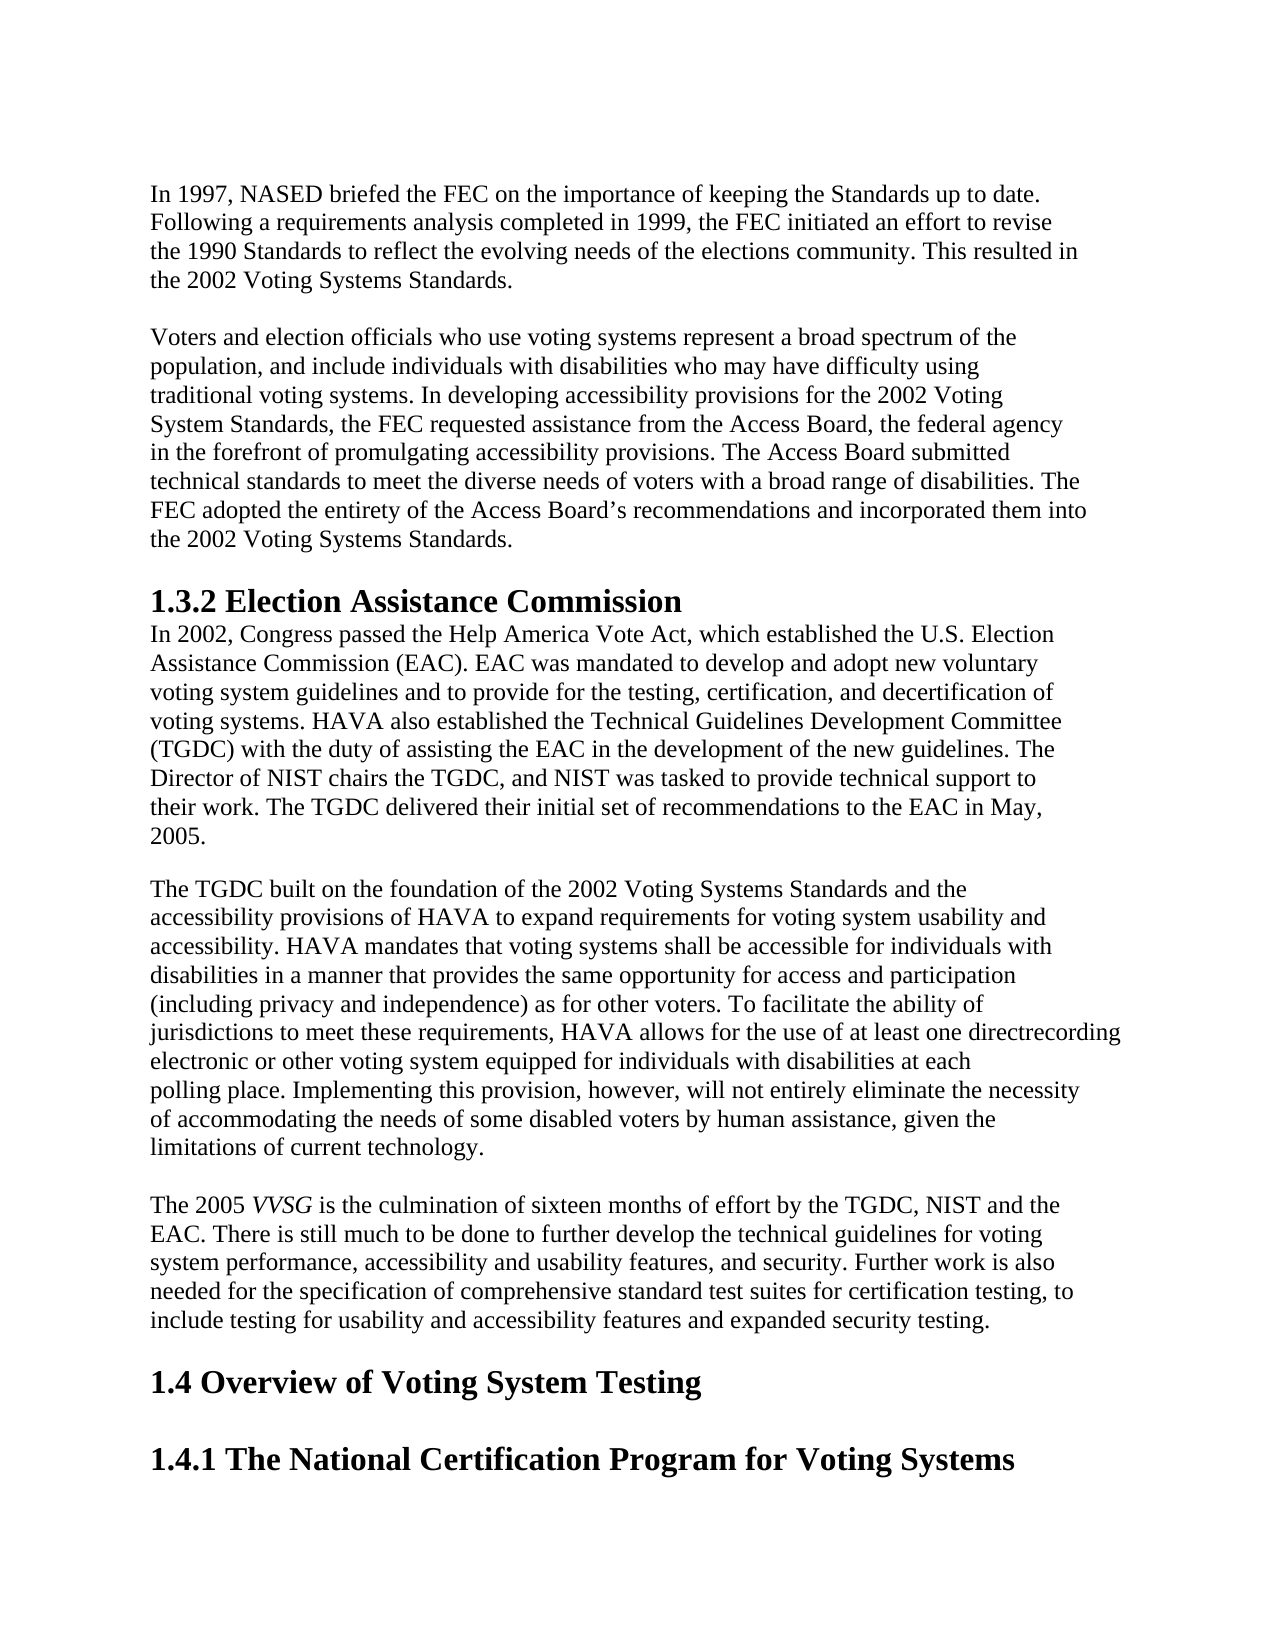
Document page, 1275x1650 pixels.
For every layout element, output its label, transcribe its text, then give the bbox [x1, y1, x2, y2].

text FEC adopted the entirety of the Access Board’s recommendations and incorporated them into [150, 495, 1125, 524]
text accessibility provisions of HAVA to expand requirements for voting system usability and [150, 902, 1125, 931]
text (including privacy and independence) as for other voters. To facilitate the ability of [150, 989, 1125, 1017]
text polling place. Implementing this provision, however, will not entirely eliminate the necessity [150, 1075, 1125, 1104]
text Following a requirements analysis completed in 1999, the FEC initiated an effort to revise [150, 207, 1125, 236]
text traditional voting systems. In developing accessibility provisions for the 2002 Voting [150, 380, 1125, 409]
text (TGDC) with the duty of assisting the EAC in the development of the new guidelines. The [150, 734, 1125, 763]
text accessibility. HAVA mandates that voting systems shall be accessible for individuals with [150, 931, 1125, 960]
text EAC. There is still much to be done to further develop the technical guidelines for voting [150, 1219, 1125, 1247]
text include testing for usability and accessibility features and expanded security testing. [150, 1305, 1125, 1334]
text the 1990 Standards to reflect the evolving needs of the elections community. This resulted in [150, 236, 1125, 265]
text Assistance Commission (EAC). EAC was mandated to develop and adopt new voluntary [150, 648, 1125, 677]
text technical standards to meet the diverse needs of voters with a broad range of disabilities. The [150, 466, 1125, 495]
text 1.4.1 The National Certification Program for Voting Systems [150, 1439, 1125, 1477]
text Voters and election officials who use voting systems represent a broad spectrum of the [150, 322, 1125, 351]
text In 2002, Congress passed the Help America Vote Act, which established the U.S. Election [150, 619, 1125, 648]
text In 1997, NASED briefed the FEC on the importance of keeping the Standards up to date. [150, 179, 1125, 207]
text disabilities in a manner that provides the same opportunity for access and participation [150, 960, 1125, 989]
text 2005. [150, 821, 1125, 849]
text voting system guidelines and to provide for the testing, certification, and decertification of [150, 677, 1125, 706]
text population, and include individuals with disabilities who may have difficulty using [150, 351, 1125, 380]
text The 2005 VVSG is the culmination of sixteen months of effort by the TGDC, NIST and the [150, 1190, 1125, 1219]
text The TGDC built on the foundation of the 2002 Voting Systems Standards and the [150, 874, 1125, 902]
text in the forefront of promulgating accessibility provisions. The Access Board submitted [150, 437, 1125, 466]
text 1.4 Overview of Voting System Testing [150, 1362, 1125, 1401]
text electronic or other voting system equipped for individuals with disabilities at each [150, 1046, 1125, 1075]
text the 2002 Voting Systems Standards. [150, 265, 1125, 294]
text limitations of current technology. [150, 1132, 1125, 1161]
text Director of NIST chairs the TGDC, and NIST was tasked to provide technical support to [150, 763, 1125, 792]
text 1.3.2 Election Assistance Commission [150, 581, 1125, 619]
text their work. The TGDC delivered their initial set of recommendations to the EAC in May, [150, 792, 1125, 821]
text system performance, accessibility and usability features, and security. Further work is also [150, 1247, 1125, 1276]
text needed for the specification of comprehensive standard test suites for certification testing, to [150, 1276, 1125, 1305]
text of accommodating the needs of some disabled voters by human assistance, given the [150, 1104, 1125, 1132]
text jurisdictions to meet these requirements, HAVA allows for the use of at least one directrecording [150, 1017, 1125, 1046]
text the 2002 Voting Systems Standards. [150, 524, 1125, 552]
text System Standards, the FEC requested assistance from the Access Board, the federal agency [150, 409, 1125, 437]
text voting systems. HAVA also established the Technical Guidelines Development Committee [150, 706, 1125, 734]
